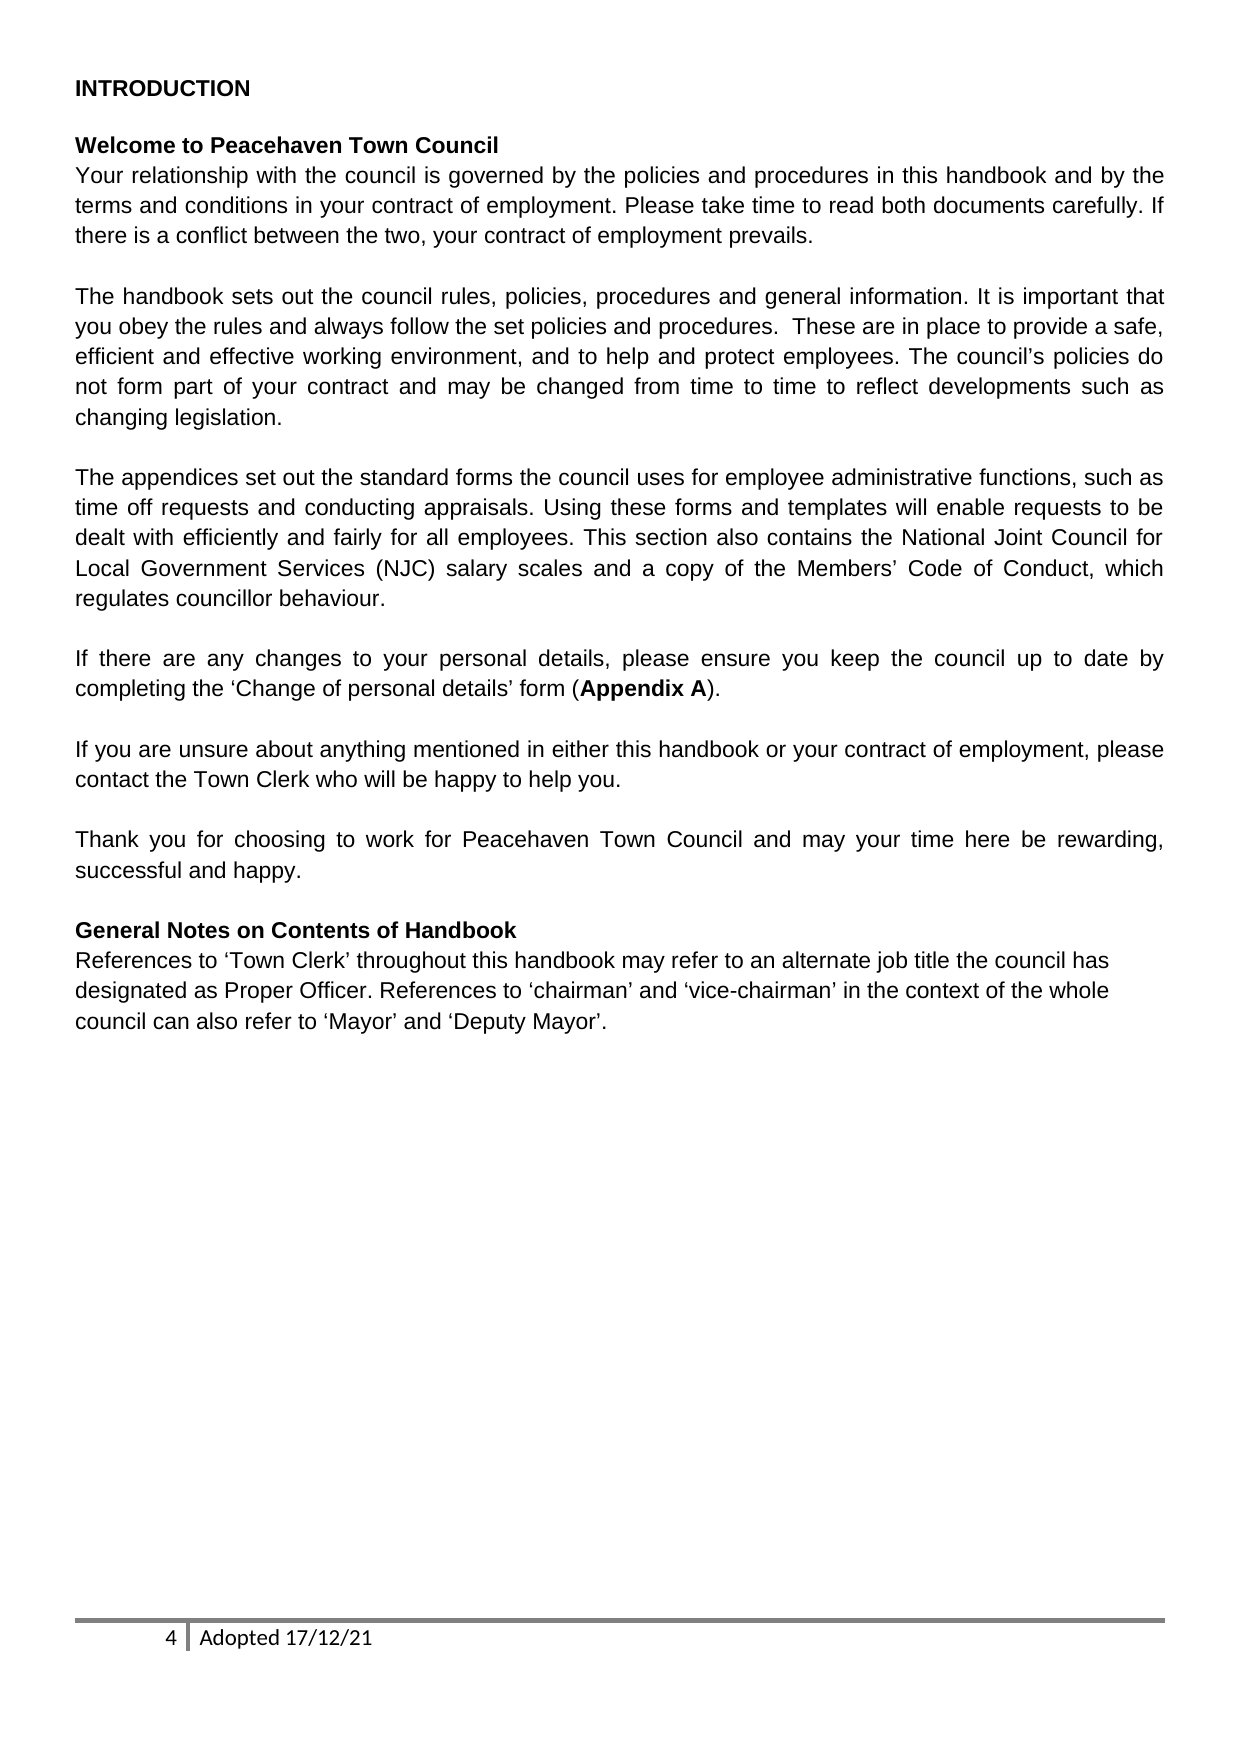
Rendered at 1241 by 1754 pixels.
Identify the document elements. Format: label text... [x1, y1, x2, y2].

subtitle INTRODUCTION [75, 75, 1165, 101]
text General Notes on Contents of Handbook [75, 917, 1165, 943]
text If there are any changes to your personal details, please ensure you keep the council up to date by completing the ‘Change of personal details’ form (Appendix A). [75, 645, 1165, 702]
text Welcome to Peacehaven Town Council [75, 132, 1165, 158]
text The appendices set out the standard forms the council uses for employee administrative functions, such as time off requests and conducting appraisals. Using these forms and templates will enable requests to be dealt with efficiently and fairly for all employees. This section also contains the National Joint Council for Local Government Services (NJC) salary scales and a copy of the Members’ Code of Conduct, which regulates councillor behaviour. [75, 464, 1165, 611]
text If you are unsure about anything mentioned in either this handbook or your contract of employment, please contact the Town Clerk who will be happy to help you. [75, 736, 1165, 792]
text Thank you for choosing to work for Peacehaven Town Council and may your time here be rewarding, successful and happy. [75, 826, 1165, 883]
text References to ‘Town Clerk’ throughout this handbook may refer to an alternate job title the council has designated as Proper Officer. References to ‘chairman’ and ‘vice-chairman’ in the context of the whole council can also refer to ‘Mayor’ and ‘Deputy Mayor’. [75, 947, 1165, 1034]
text Your relationship with the council is governed by the policies and procedures in this handbook and by the terms and conditions in your contract of employment. Please take time to read both documents carefully. If there is a conflict between the two, your contract of employment prevails. [75, 162, 1165, 248]
text The handbook sets out the council rules, policies, procedures and general information. It is important that you obey the rules and always follow the set policies and procedures. These are in place to provide a safe, efficient and effective working environment, and to help and protect employees. The council’s policies do not form part of your contract and may be changed from time to time to reflect developments such as changing legislation. [75, 283, 1165, 430]
